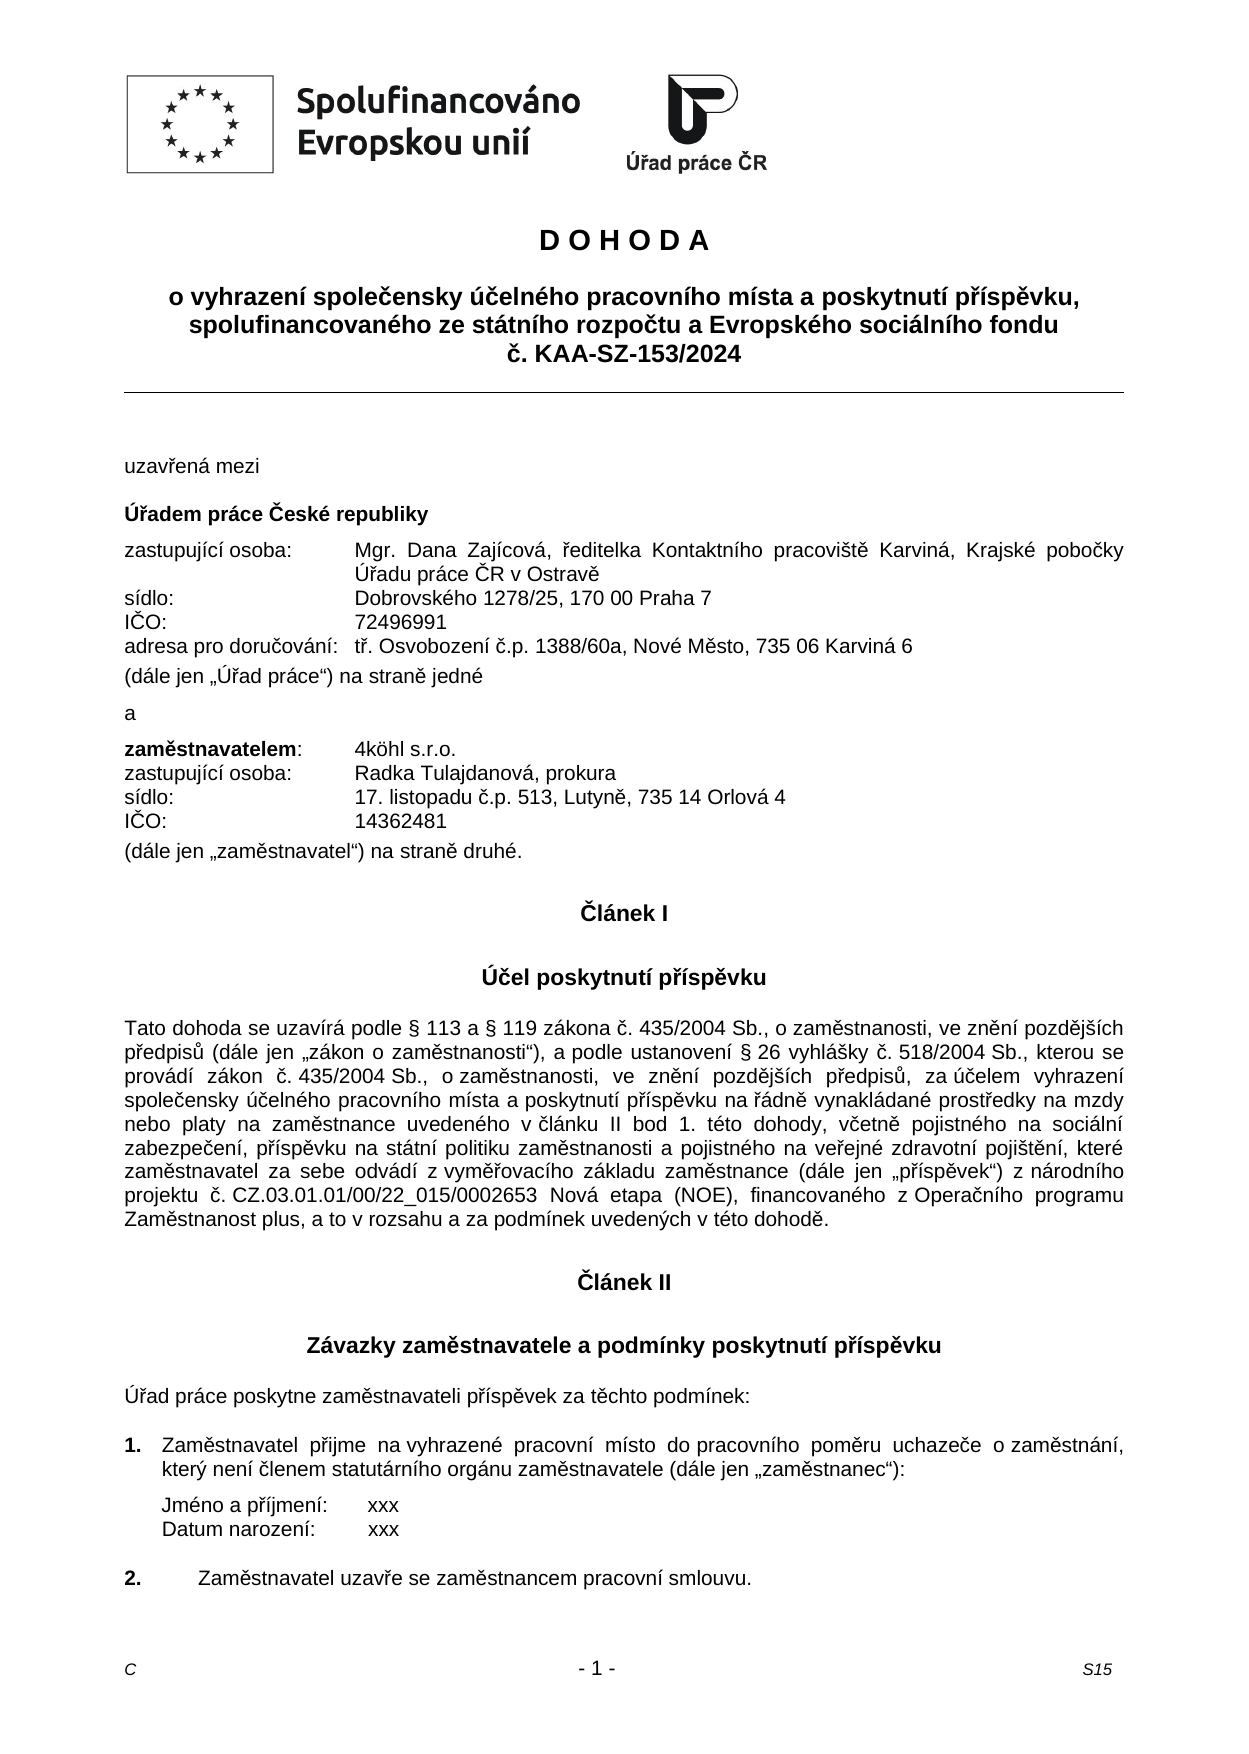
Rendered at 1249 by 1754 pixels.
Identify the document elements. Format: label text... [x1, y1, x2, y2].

list Tato dohoda se uzavírá podle § 113 a § 119 zákona č. 435/2004 Sb., o zaměstnanosti, ve znění pozdějších předpisů (dále jen „zákon o zaměstnanosti“), a podle ustanovení § 26 vyhlášky č. 518/2004 Sb., kterou se provádí zákon č. 435/2004 Sb., o zaměstnanosti, ve znění pozdějších předpisů, za účelem vyhrazení společensky účelného pracovního místa a poskytnutí příspěvku na řádně vynakládané prostředky na mzdy nebo platy na zaměstnance uvedeného v článku II bod 1. této dohody, včetně pojistného na sociální zabezpečení, příspěvku na státní politiku zaměstnanosti a pojistného na veřejné zdravotní pojištění, které zaměstnavatel za sebe odvádí z vyměřovacího základu zaměstnance (dále jen „příspěvek“) z národního projektu č. CZ.03.01.01/00/22_015/0002653 Nová etapa (NOE), financovaného z Operačního programu Zaměstnanost plus, a to v rozsahu a za podmínek uvedených v této dohodě. [124, 1016, 1124, 1231]
text Jméno a příjmení: xxx [161, 1493, 1124, 1517]
text Článek I [124, 900, 1124, 927]
text Účel poskytnutí příspěvku [124, 964, 1124, 991]
text uzavřená mezi [124, 453, 1124, 477]
text sídlo: 17. listopadu č.p. 513, Lutyně, 735 14 Orlová 4 [124, 785, 1124, 809]
text zastupující osoba: Mgr. Dana Zajícová, ředitelka Kontaktního pracoviště Karviná, Krajské pobočky Úřadu práce ČR v Ostravě [124, 538, 1124, 586]
text o vyhrazení společensky účelného pracovního místa a poskytnutí příspěvku, spolufinancovaného ze státního rozpočtu a Evropského sociálního fondu [124, 282, 1124, 339]
text zaměstnavatelem: 4köhl s.r.o.0 [124, 737, 1124, 761]
text (dále jen „Úřad práce“) na straně jedné [124, 664, 1124, 688]
text IČO: 72496991 [124, 610, 1124, 634]
text Článek II [124, 1269, 1124, 1295]
text Úřadem práce České republiky [124, 501, 1124, 525]
text D O H O D A [124, 223, 1124, 257]
text (dále jen „zaměstnavatel“) na straně druhé. [124, 839, 1124, 863]
text Datum narození: xxx [162, 1517, 1124, 1541]
text č. KAA-SZ-153/2024 [124, 339, 1124, 368]
text Závazky zaměstnavatele a podmínky poskytnutí příspěvku [124, 1332, 1124, 1359]
text Zaměstnavatel přijme na vyhrazené pracovní místo do pracovního poměru uchazeče o zaměstnání, který není členem statutárního orgánu zaměstnavatele (dále jen „zaměstnanec“): [124, 1433, 1124, 1481]
text a [124, 700, 1124, 724]
list Úřad práce poskytne zaměstnavateli příspěvek za těchto podmínek: [124, 1384, 1124, 1408]
text sídlo: Dobrovského 1278/25, 170 00 Praha 7 [124, 586, 1124, 610]
text adresa pro doručování: tř. Osvobození č.p. 1388/60a, Nové Město, 735 06 Karviná 6 [124, 634, 1124, 658]
picture [124, 73, 769, 175]
text IČO: 14362481 [124, 809, 1124, 833]
text zastupující osoba: Radka Tulajdanová, prokura [124, 761, 1124, 785]
text Zaměstnavatel uzavře se zaměstnancem pracovní smlouvu. [124, 1566, 1124, 1590]
